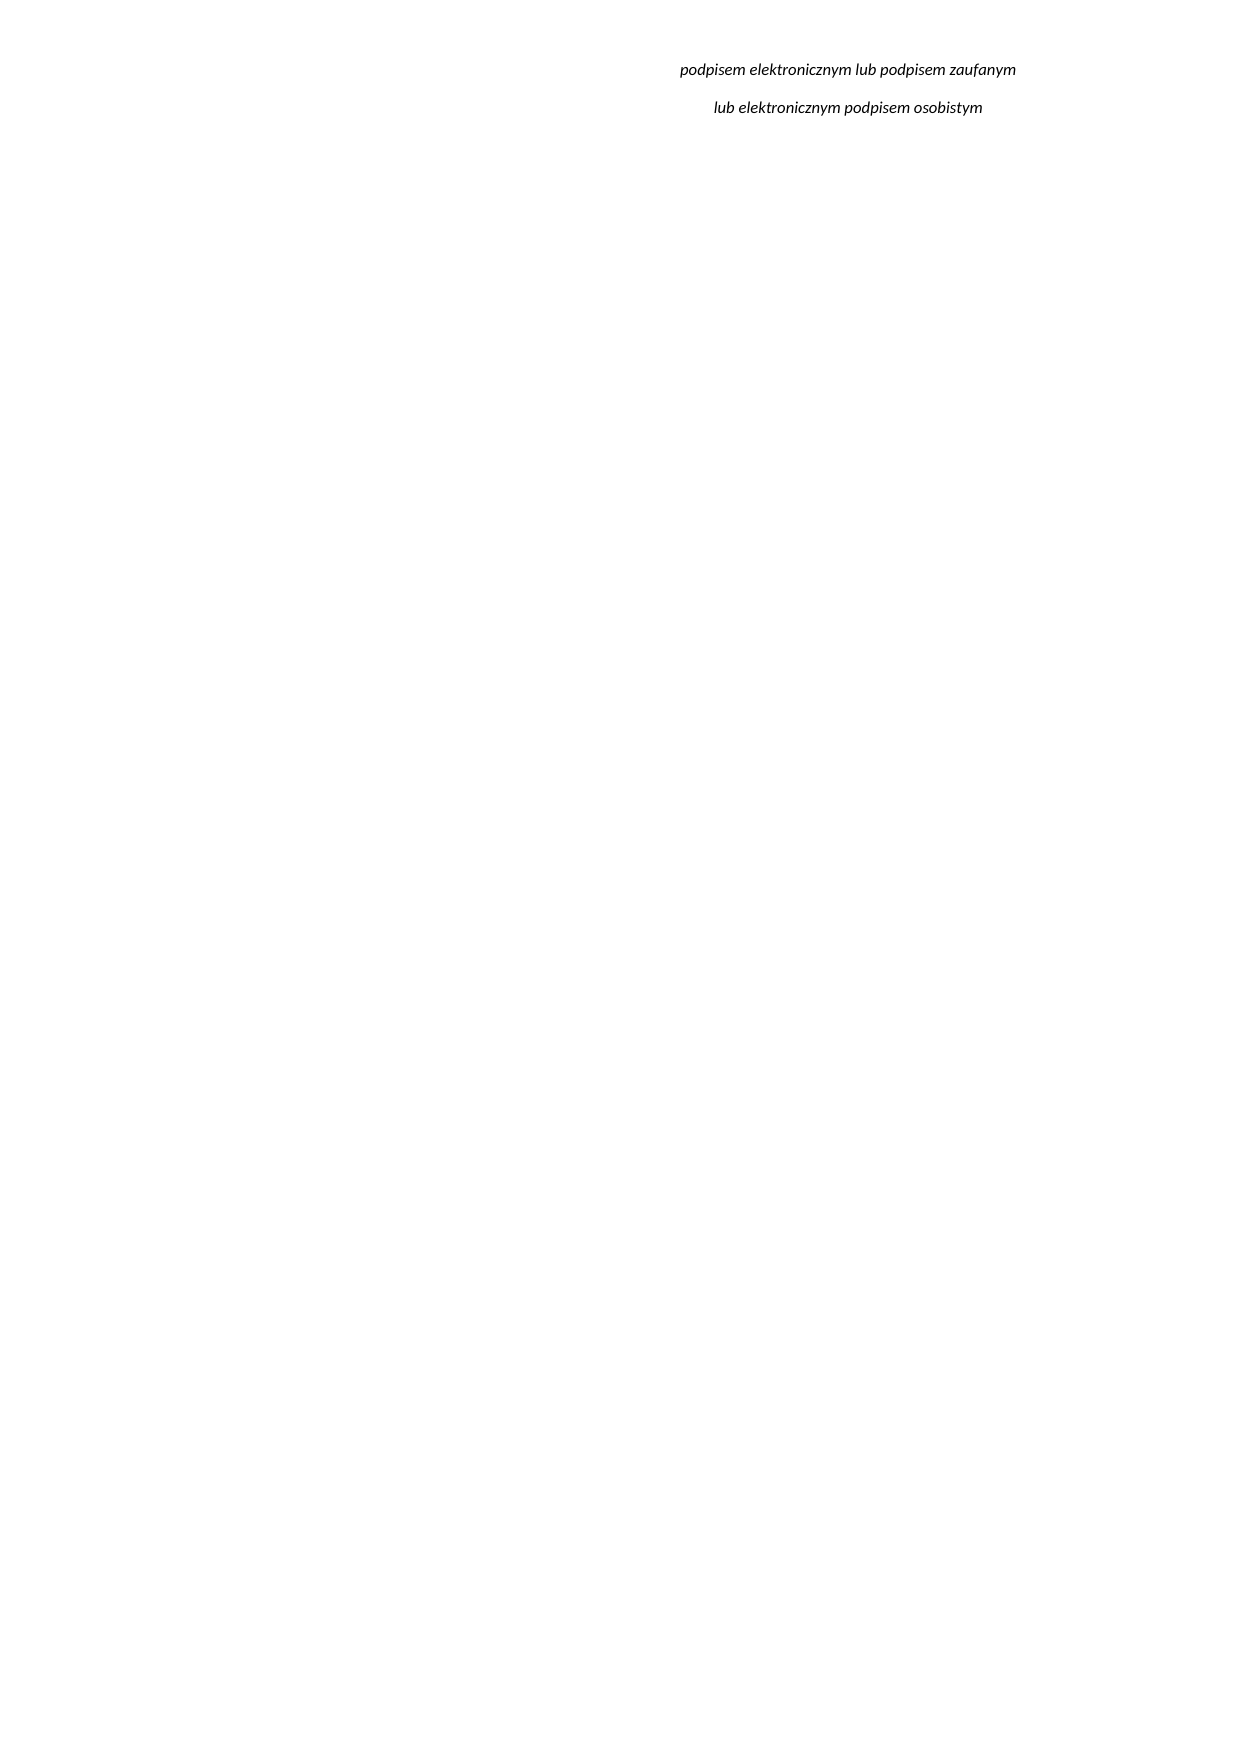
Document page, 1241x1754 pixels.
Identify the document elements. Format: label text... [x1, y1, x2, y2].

text lub elektronicznym podpisem osobistym [606, 98, 1092, 118]
text podpisem elektronicznym lub podpisem zaufanym [606, 59, 1092, 79]
